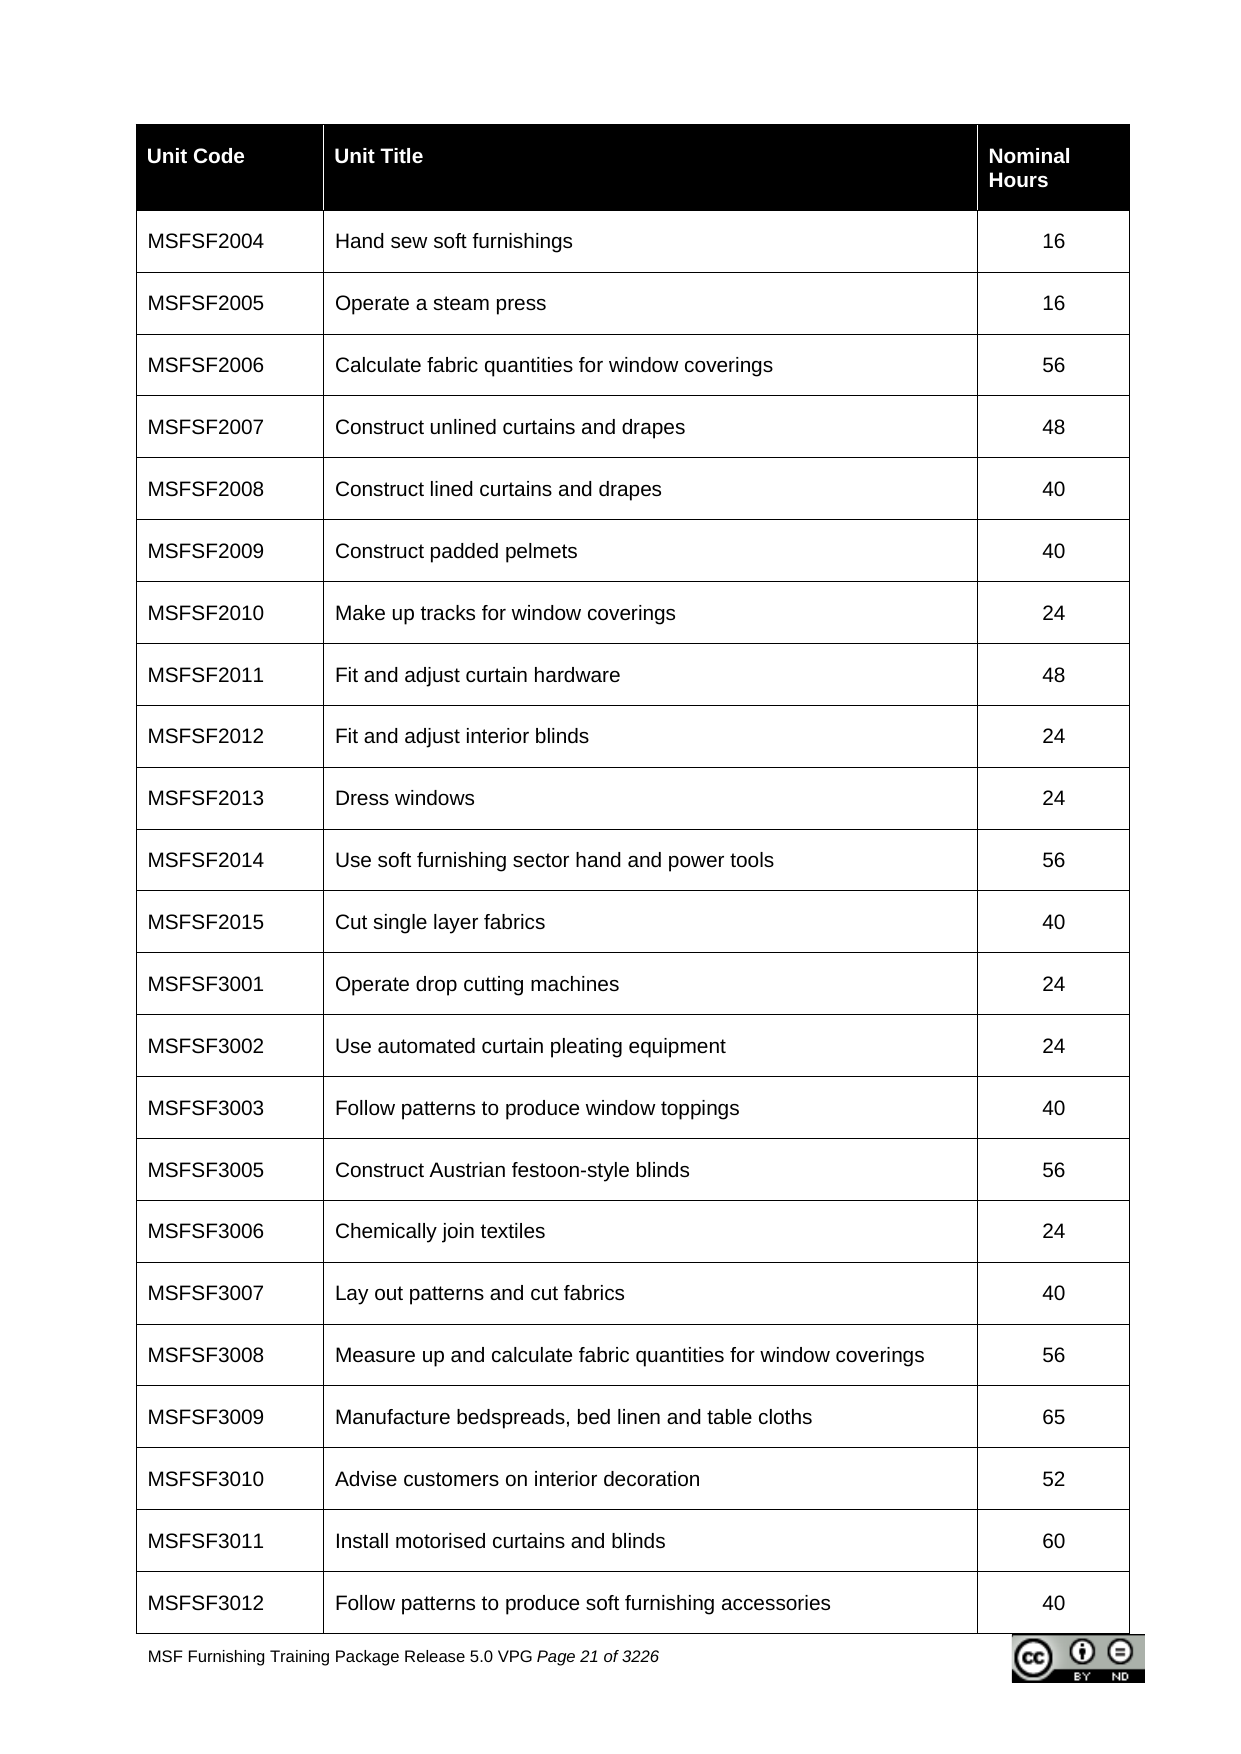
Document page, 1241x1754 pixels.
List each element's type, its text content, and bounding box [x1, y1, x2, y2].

table_cell Calculate fabric quantities for window coverings [324, 335, 977, 395]
table_cell Construct padded pelmets [324, 520, 977, 581]
table_cell MSFSF2012 [137, 706, 323, 767]
table_cell MSFSF2014 [137, 830, 323, 890]
table_cell 16 [978, 273, 1129, 333]
table_header Unit Title [324, 125, 977, 210]
table_cell MSFSF3010 [137, 1448, 323, 1509]
table_cell Make up tracks for window coverings [324, 582, 977, 643]
table_cell Cut single layer fabrics [324, 891, 977, 952]
table_cell Follow patterns to produce window toppings [324, 1077, 977, 1138]
table_cell MSFSF2015 [137, 891, 323, 952]
table_cell 52 [978, 1448, 1129, 1509]
table_cell Use soft furnishing sector hand and power tools [324, 830, 977, 890]
table_cell 56 [978, 830, 1129, 890]
table_cell 60 [978, 1510, 1129, 1571]
table_cell Fit and adjust curtain hardware [324, 644, 977, 705]
table_cell Follow patterns to produce soft furnishing accessories [324, 1572, 977, 1633]
table_cell Manufacture bedspreads, bed linen and table cloths [324, 1386, 977, 1447]
table_cell 48 [978, 396, 1129, 457]
table_cell 40 [978, 1263, 1129, 1323]
table_cell MSFSF3003 [137, 1077, 323, 1138]
table_cell Fit and adjust interior blinds [324, 706, 977, 767]
table_cell MSFSF3011 [137, 1510, 323, 1571]
table_header Nominal Hours [978, 125, 1129, 210]
table_cell Hand sew soft furnishings [324, 211, 977, 272]
table_cell MSFSF3008 [137, 1325, 323, 1385]
table_cell 24 [978, 582, 1129, 643]
table_cell Construct Austrian festoon-style blinds [324, 1139, 977, 1200]
table_cell 40 [978, 891, 1129, 952]
table_cell Advise customers on interior decoration [324, 1448, 977, 1509]
table_cell 56 [978, 1139, 1129, 1200]
table_cell 40 [978, 458, 1129, 519]
table_cell MSFSF2013 [137, 768, 323, 828]
table_cell MSFSF3002 [137, 1015, 323, 1076]
table_cell Install motorised curtains and blinds [324, 1510, 977, 1571]
table_cell MSFSF3007 [137, 1263, 323, 1323]
table_cell 24 [978, 706, 1129, 767]
table_cell MSFSF3001 [137, 953, 323, 1014]
table_cell MSFSF3012 [137, 1572, 323, 1633]
table_cell MSFSF2009 [137, 520, 323, 581]
table_cell 24 [978, 1201, 1129, 1262]
table_cell 40 [978, 1077, 1129, 1138]
table_cell MSFSF2006 [137, 335, 323, 395]
picture [1010, 1634, 1144, 1681]
table_cell 48 [978, 644, 1129, 705]
table_cell MSFSF2008 [137, 458, 323, 519]
table_cell Lay out patterns and cut fabrics [324, 1263, 977, 1323]
table_cell Chemically join textiles [324, 1201, 977, 1262]
table_cell Operate a steam press [324, 273, 977, 333]
table_cell 24 [978, 953, 1129, 1014]
table_cell 65 [978, 1386, 1129, 1447]
table_cell MSFSF3006 [137, 1201, 323, 1262]
table_cell MSFSF2011 [137, 644, 323, 705]
table_cell MSFSF2005 [137, 273, 323, 333]
table_cell Use automated curtain pleating equipment [324, 1015, 977, 1076]
table_cell 40 [978, 520, 1129, 581]
table_cell 16 [978, 211, 1129, 272]
table_cell 24 [978, 1015, 1129, 1076]
table_header Unit Code [137, 125, 323, 210]
table_cell Construct unlined curtains and drapes [324, 396, 977, 457]
table_cell 24 [978, 768, 1129, 828]
table_cell MSFSF3005 [137, 1139, 323, 1200]
table_cell 56 [978, 1325, 1129, 1385]
table_cell Construct lined curtains and drapes [324, 458, 977, 519]
table_cell MSFSF2004 [137, 211, 323, 272]
table_cell Operate drop cutting machines [324, 953, 977, 1014]
table_cell MSFSF2010 [137, 582, 323, 643]
table_cell Dress windows [324, 768, 977, 828]
table_cell MSFSF2007 [137, 396, 323, 457]
table_cell 40 [978, 1572, 1129, 1633]
table_cell MSFSF3009 [137, 1386, 323, 1447]
table_cell Measure up and calculate fabric quantities for window coverings [324, 1325, 977, 1385]
table_cell 56 [978, 335, 1129, 395]
